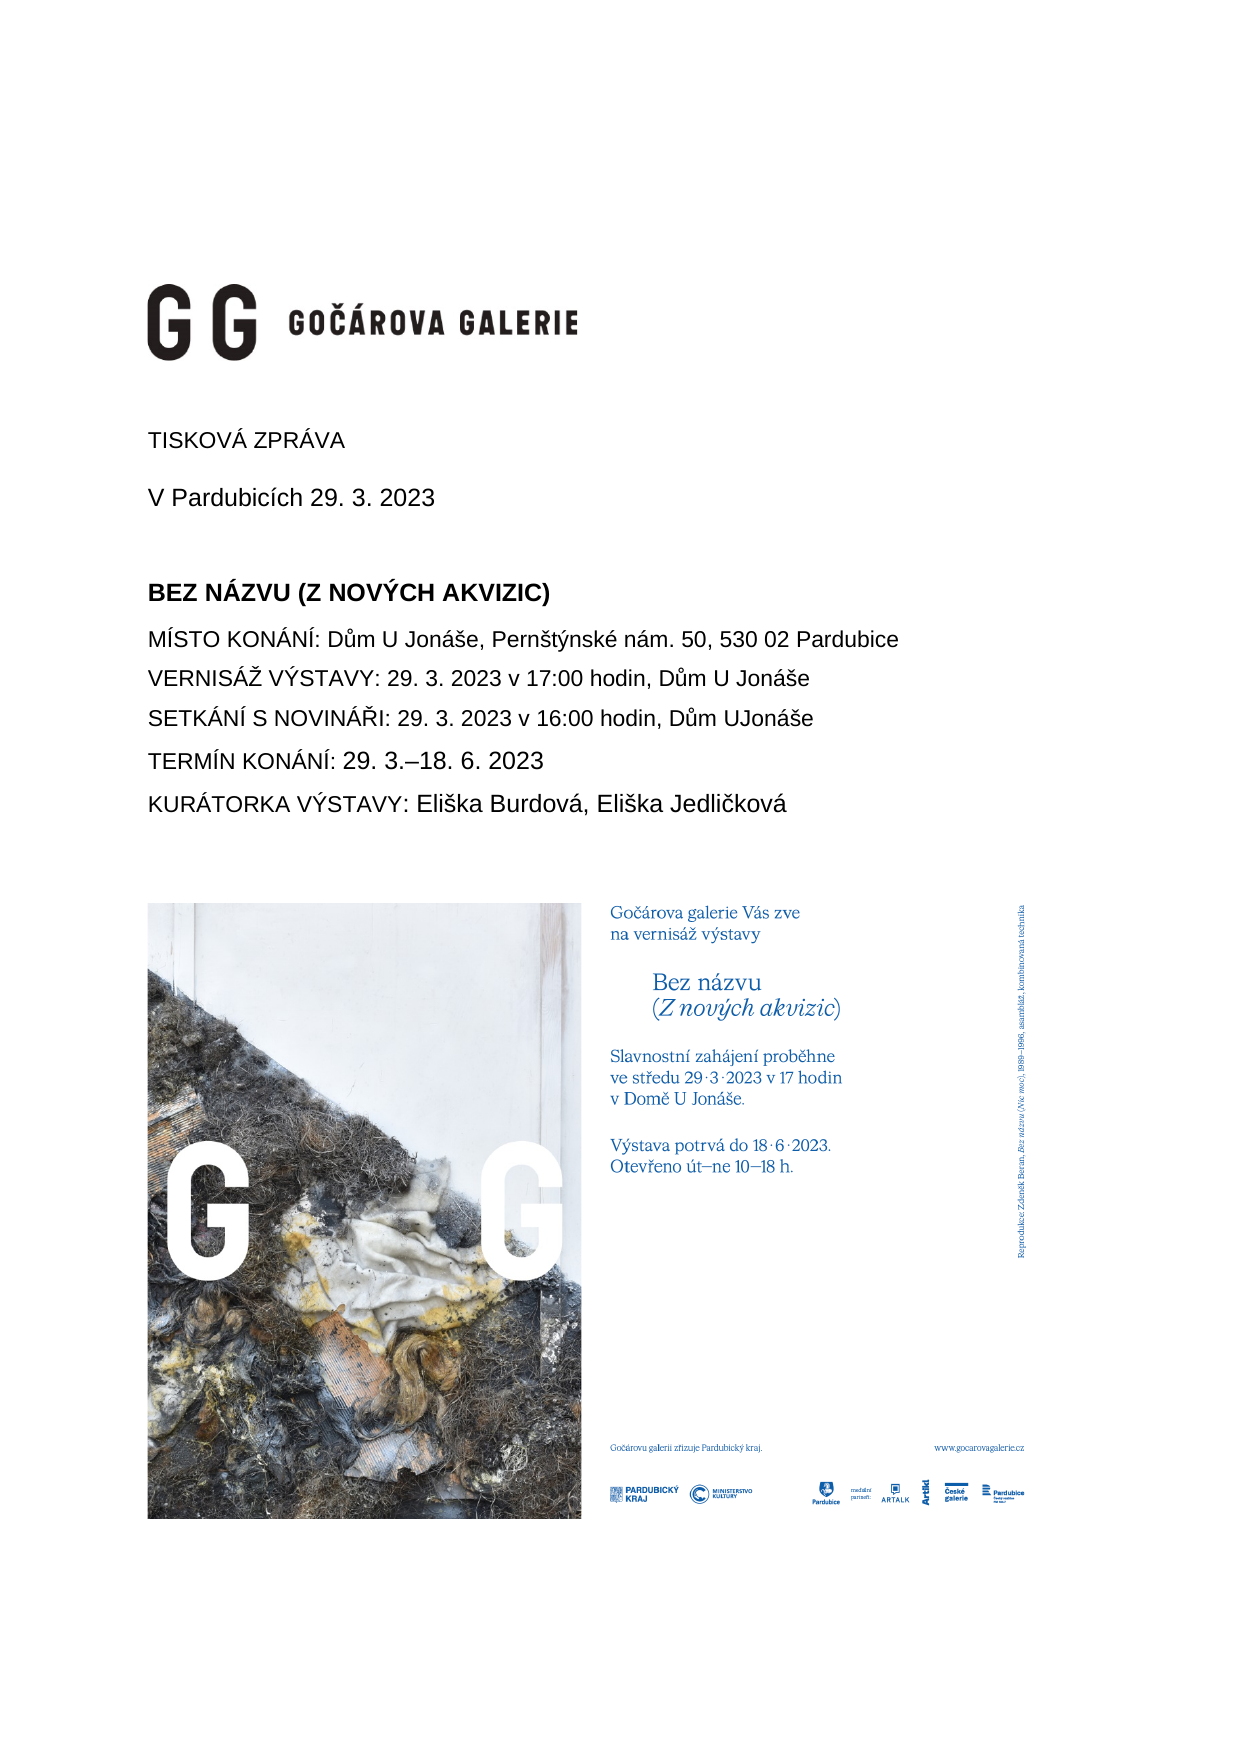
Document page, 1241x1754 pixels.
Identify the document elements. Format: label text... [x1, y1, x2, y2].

picture [147, 284, 578, 361]
picture [595, 890, 1038, 1519]
text TISKOVÁ ZPRÁVA [148, 427, 1093, 453]
picture [147, 903, 582, 1519]
text BEZ NÁZVU (Z NOVÝCH AKVIZIC) [148, 578, 1093, 607]
text MÍSTO KONÁNÍ: Dům U Jonáše, Pernštýnské nám. 50, 530 02 Pardubice VERNISÁŽ VÝSTAVY: 29. 3. 2023 v 17:00 hodin, Dům U Jonáše SETKÁNÍ S NOVINÁŘI: 29. 3. 2023 v 16:00 hodin, Dům UJonáše TERMÍN KONÁNÍ: 29. 3.–18. 6. 2023 KURÁTORKA VÝSTAVY: Eliška Burdová, Eliška Jedličková [148, 626, 1093, 817]
text V Pardubicích 29. 3. 2023 [148, 483, 1093, 512]
